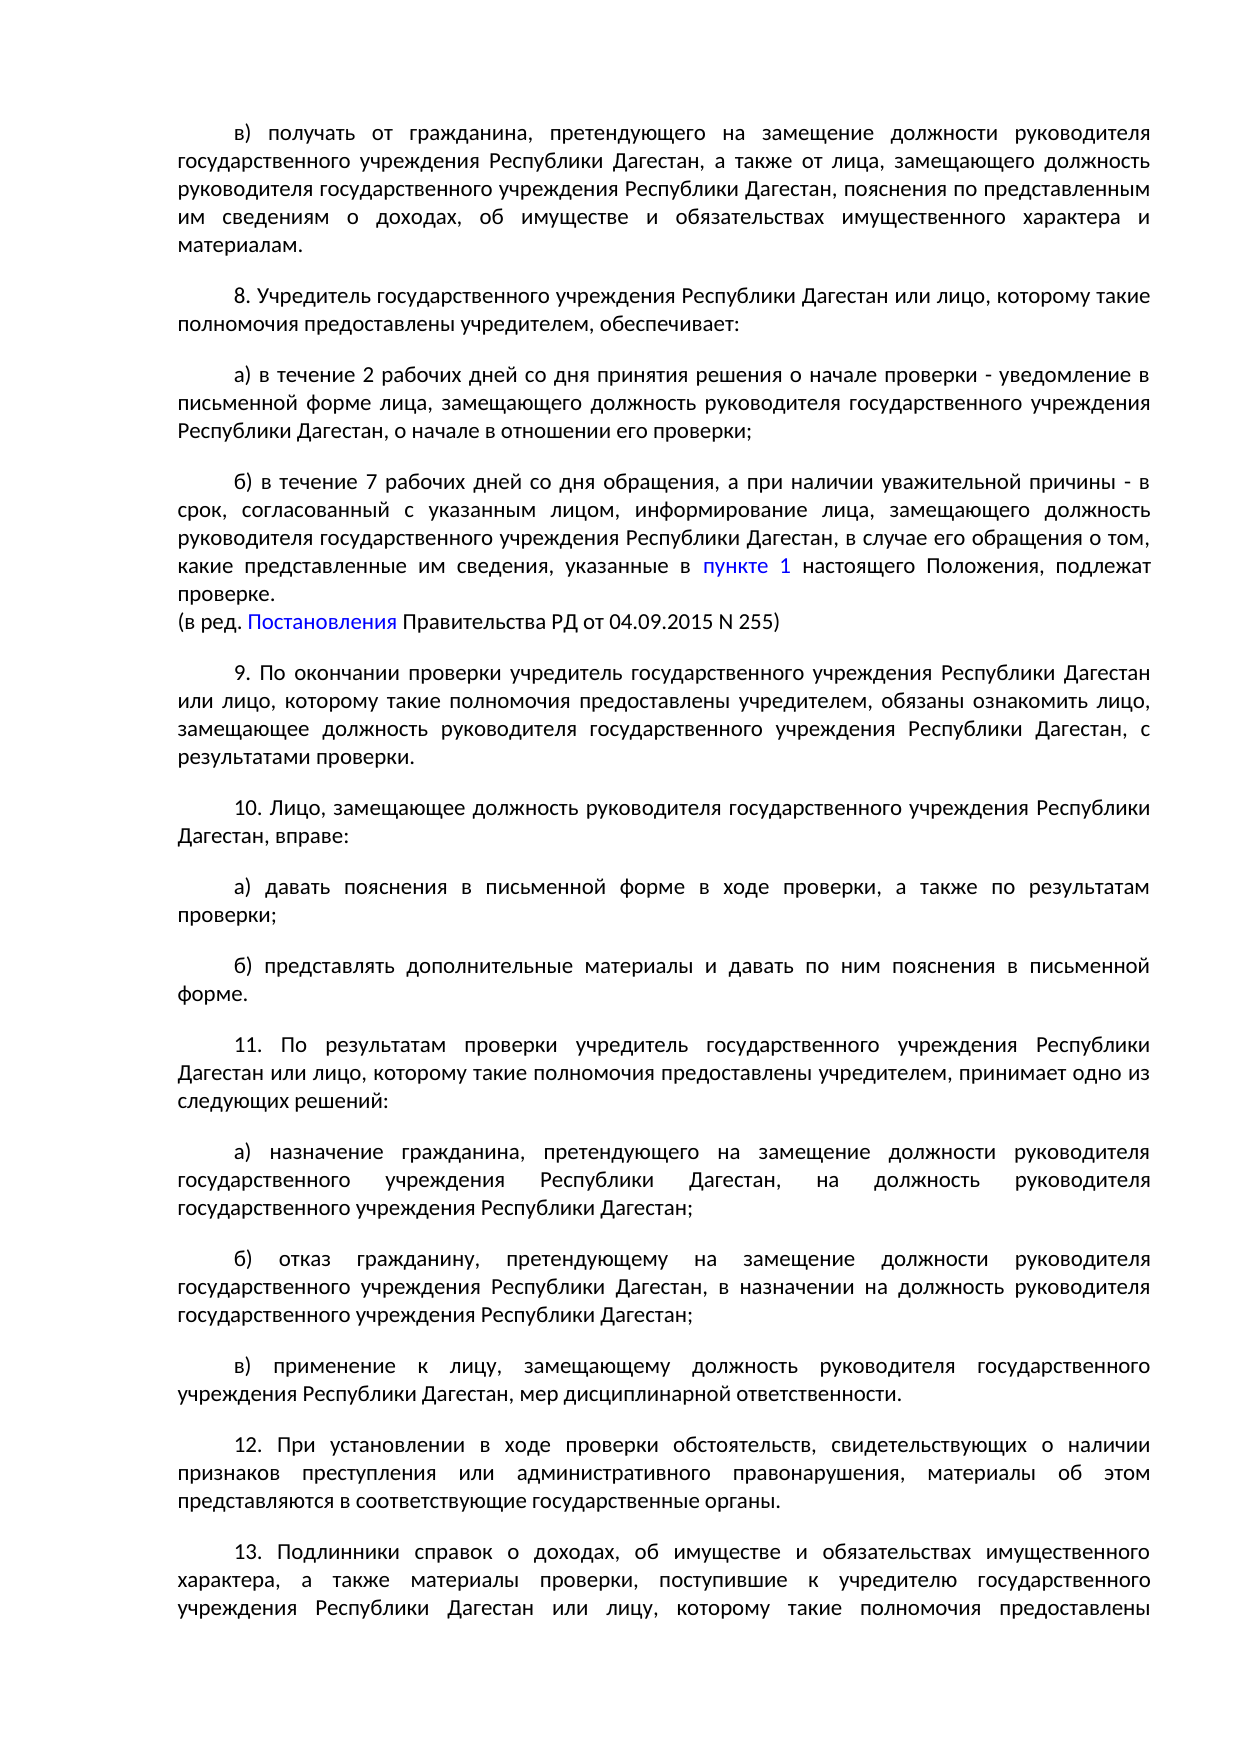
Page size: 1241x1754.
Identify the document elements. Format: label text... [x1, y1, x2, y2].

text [177, 1537, 1152, 1621]
text б) в течение 7 рабочих дней со дня обращения, а при наличии уважительной причины - в срок, согласованный с указанным лицом, информирование лица, замещающего должность руководителя государственного учреждения Республики Дагестан, в случае его обращения о том, какие представленные им сведения, указанные в пункте 1 настоящего Положения, подлежат проверке. [177, 467, 1152, 607]
text 9. По окончании проверки учредитель государственного учреждения Республики Дагестан или лицо, которому такие полномочия предоставлены учредителем, обязаны ознакомить лицо, замещающее должность руководителя государственного учреждения Республики Дагестан, с результатами проверки. [177, 658, 1152, 770]
text в) применение к лицу, замещающему должность руководителя государственного учреждения Республики Дагестан, мер дисциплинарной ответственности. [177, 1351, 1152, 1407]
text 11. По результатам проверки учредитель государственного учреждения Республики Дагестан или лицо, которому такие полномочия предоставлены учредителем, принимает одно из следующих решений: [177, 1030, 1152, 1114]
text а) давать пояснения в письменной форме в ходе проверки, а также по результатам проверки; [177, 872, 1152, 928]
text а) назначение гражданина, претендующего на замещение должности руководителя государственного учреждения Республики Дагестан, на должность руководителя государственного учреждения Республики Дагестан; [177, 1137, 1152, 1221]
text 12. При установлении в ходе проверки обстоятельств, свидетельствующих о наличии признаков преступления или административного правонарушения, материалы об этом представляются в соответствующие государственные органы. [177, 1430, 1152, 1514]
text в) получать от гражданина, претендующего на замещение должности руководителя государственного учреждения Республики Дагестан, а также от лица, замещающего должность руководителя государственного учреждения Республики Дагестан, пояснения по представленным им сведениям о доходах, об имуществе и обязательствах имущественного характера и материалам. [177, 118, 1152, 258]
text а) в течение 2 рабочих дней со дня принятия решения о начале проверки - уведомление в письменной форме лица, замещающего должность руководителя государственного учреждения Республики Дагестан, о начале в отношении его проверки; [177, 360, 1152, 444]
text б) отказ гражданину, претендующему на замещение должности руководителя государственного учреждения Республики Дагестан, в назначении на должность руководителя государственного учреждения Республики Дагестан; [177, 1244, 1152, 1328]
text б) представлять дополнительные материалы и давать по ним пояснения в письменной форме. [177, 951, 1152, 1007]
text (в ред. Постановления Правительства РД от 04.09.2015 N 255) [177, 607, 1152, 635]
text 8. Учредитель государственного учреждения Республики Дагестан или лицо, которому такие полномочия предоставлены учредителем, обеспечивает: [177, 281, 1152, 337]
text 10. Лицо, замещающее должность руководителя государственного учреждения Республики Дагестан, вправе: [177, 793, 1152, 849]
